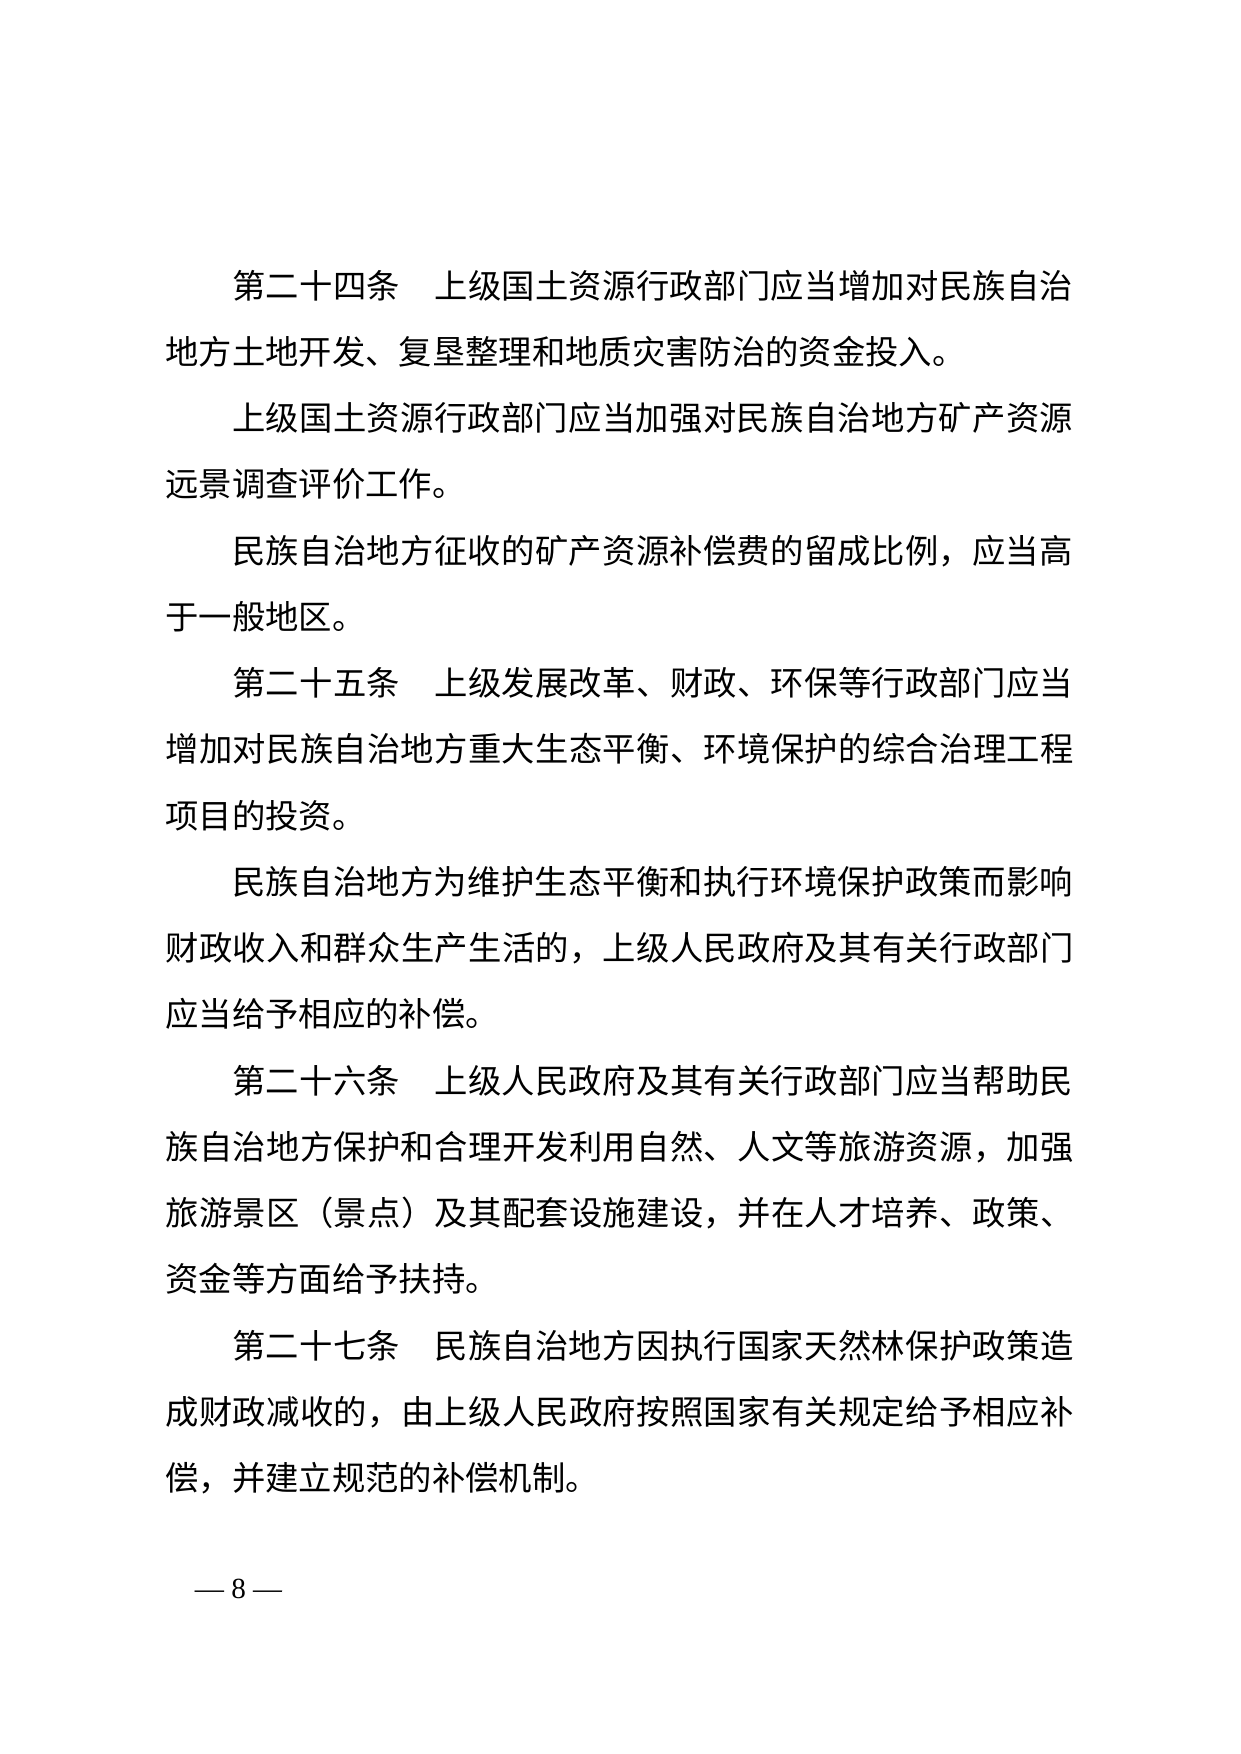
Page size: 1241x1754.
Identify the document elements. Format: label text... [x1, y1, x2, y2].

text 第二十四条 上级国土资源行政部门应当增加对民族自治地方土地开发、复垦整理和地质灾害防治的资金投入。 [165, 251, 1075, 383]
text 第二十七条 民族自治地方因执行国家天然林保护政策造成财政减收的，由上级人民政府按照国家有关规定给予相应补偿，并建立规范的补偿机制。 [165, 1311, 1075, 1509]
text 民族自治地方为维护生态平衡和执行环境保护政策而影响财政收入和群众生产生活的，上级人民政府及其有关行政部门应当给予相应的补偿。 [165, 847, 1075, 1046]
text 第二十六条 上级人民政府及其有关行政部门应当帮助民族自治地方保护和合理开发利用自然、人文等旅游资源，加强旅游景区（景点）及其配套设施建设，并在人才培养、政策、资金等方面给予扶持。 [165, 1046, 1075, 1311]
text 上级国土资源行政部门应当加强对民族自治地方矿产资源远景调查评价工作。 [165, 383, 1075, 516]
text 第二十五条 上级发展改革、财政、环保等行政部门应当增加对民族自治地方重大生态平衡、环境保护的综合治理工程项目的投资。 [165, 648, 1075, 847]
text 民族自治地方征收的矿产资源补偿费的留成比例，应当高于一般地区。 [165, 516, 1075, 648]
